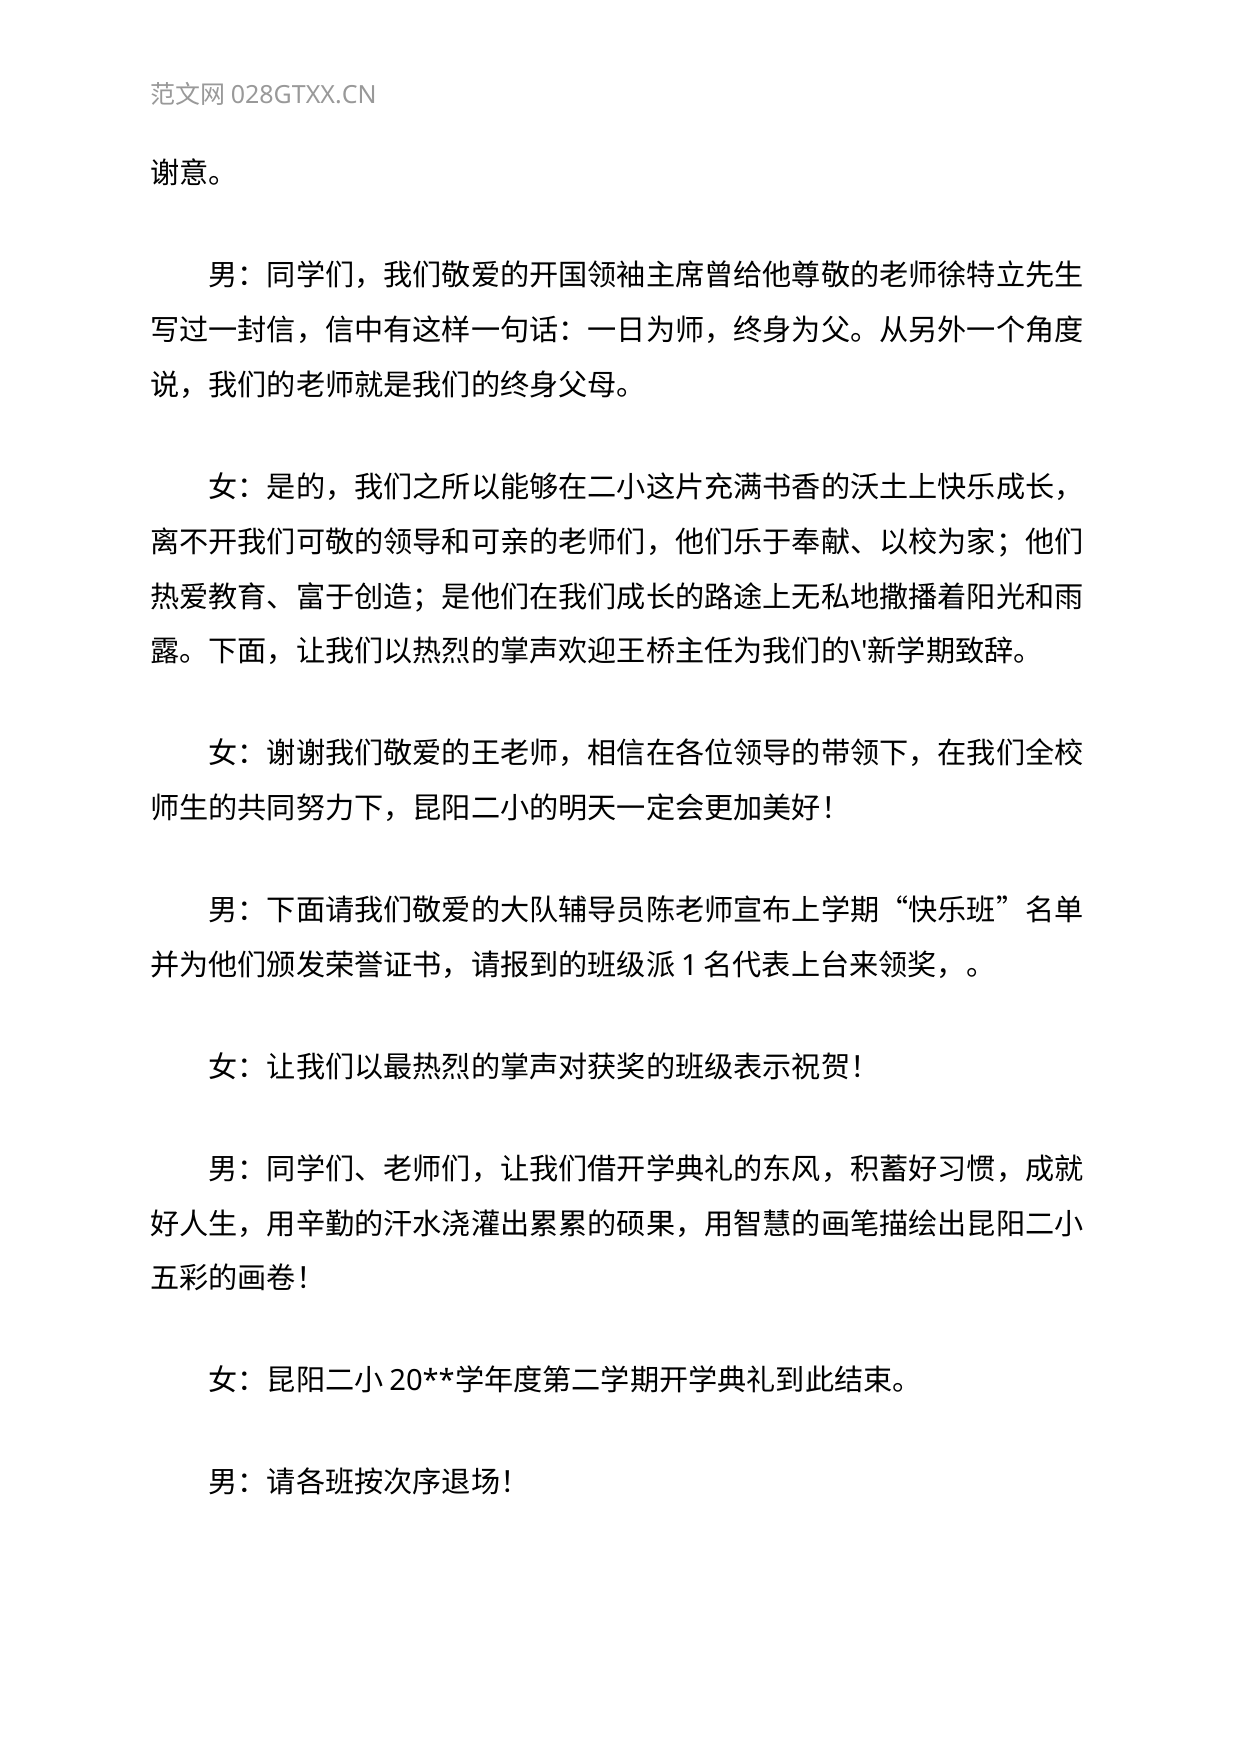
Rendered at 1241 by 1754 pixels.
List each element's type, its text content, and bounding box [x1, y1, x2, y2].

text 女：谢谢我们敬爱的王老师，相信在各位领导的带领下，在我们全校师生的共同努力下，昆阳二小的明天一定会更加美好！ [150, 730, 1090, 827]
text 男：下面请我们敬爱的大队辅导员陈老师宣布上学期“快乐班”名单并为他们颁发荣誉证书，请报到的班级派1名代表上台来领奖，。 [150, 887, 1090, 984]
text 女：让我们以最热烈的掌声对获奖的班级表示祝贺！ [150, 1043, 1090, 1086]
text 男：同学们、老师们，让我们借开学典礼的东风，积蓄好习惯，成就好人生，用辛勤的汗水浇灌出累累的硕果，用智慧的画笔描绘出昆阳二小五彩的画卷！ [150, 1145, 1090, 1297]
text 女：昆阳二小20**学年度第二学期开学典礼到此结束。 [150, 1357, 1090, 1399]
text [150, 150, 1090, 192]
text 男：同学们，我们敬爱的开国领袖主席曾给他尊敬的老师徐特立先生写过一封信，信中有这样一句话：一日为师，终身为父。从另外一个角度说，我们的老师就是我们的终身父母。 [150, 252, 1090, 404]
text 女：是的，我们之所以能够在二小这片充满书香的沃土上快乐成长，离不开我们可敬的领导和可亲的老师们，他们乐于奉献、以校为家；他们热爱教育、富于创造；是他们在我们成长的路途上无私地撒播着阳光和雨露。下面，让我们以热烈的掌声欢迎王桥主任为我们的\'新学期致辞。 [150, 463, 1090, 670]
text 男：请各班按次序退场！ [150, 1459, 1090, 1501]
